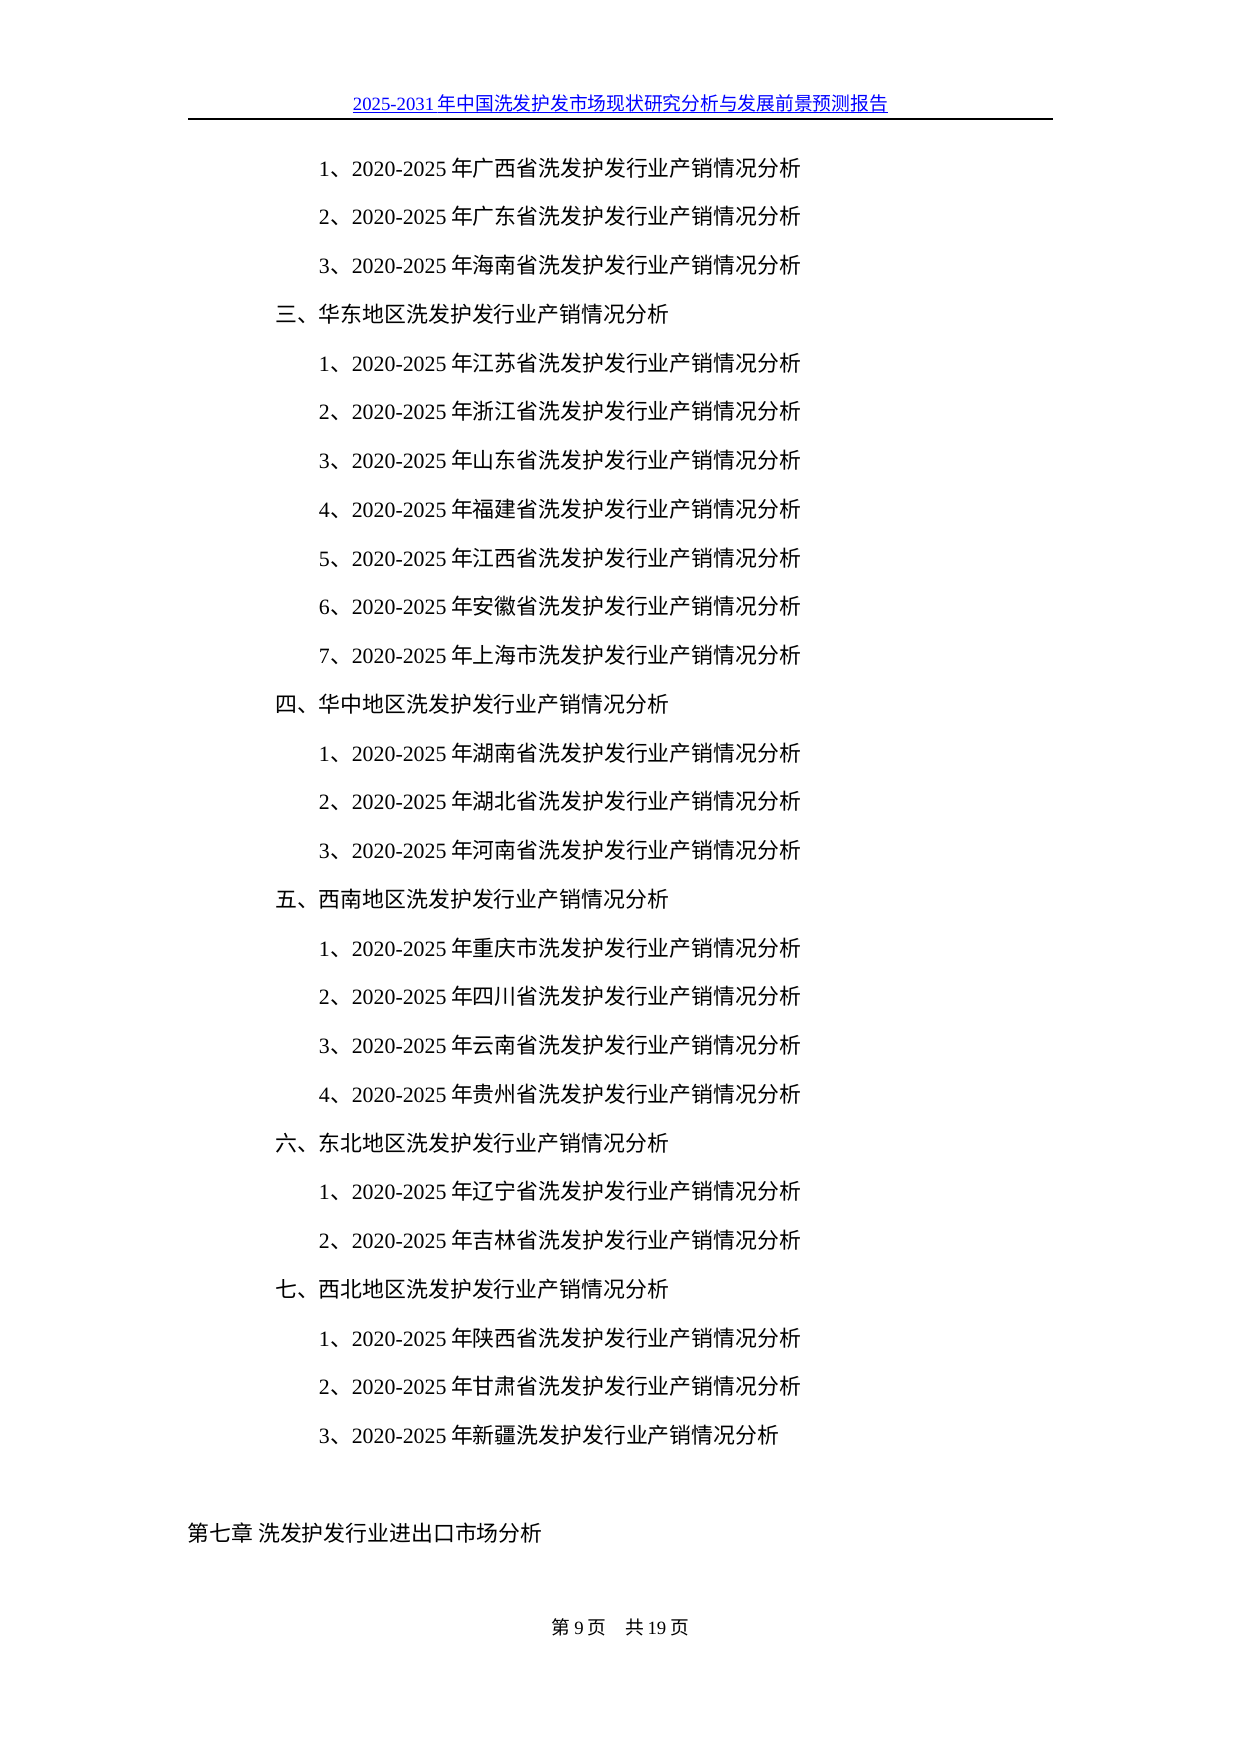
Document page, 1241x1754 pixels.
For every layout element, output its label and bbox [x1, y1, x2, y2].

text [187, 150, 1053, 1548]
